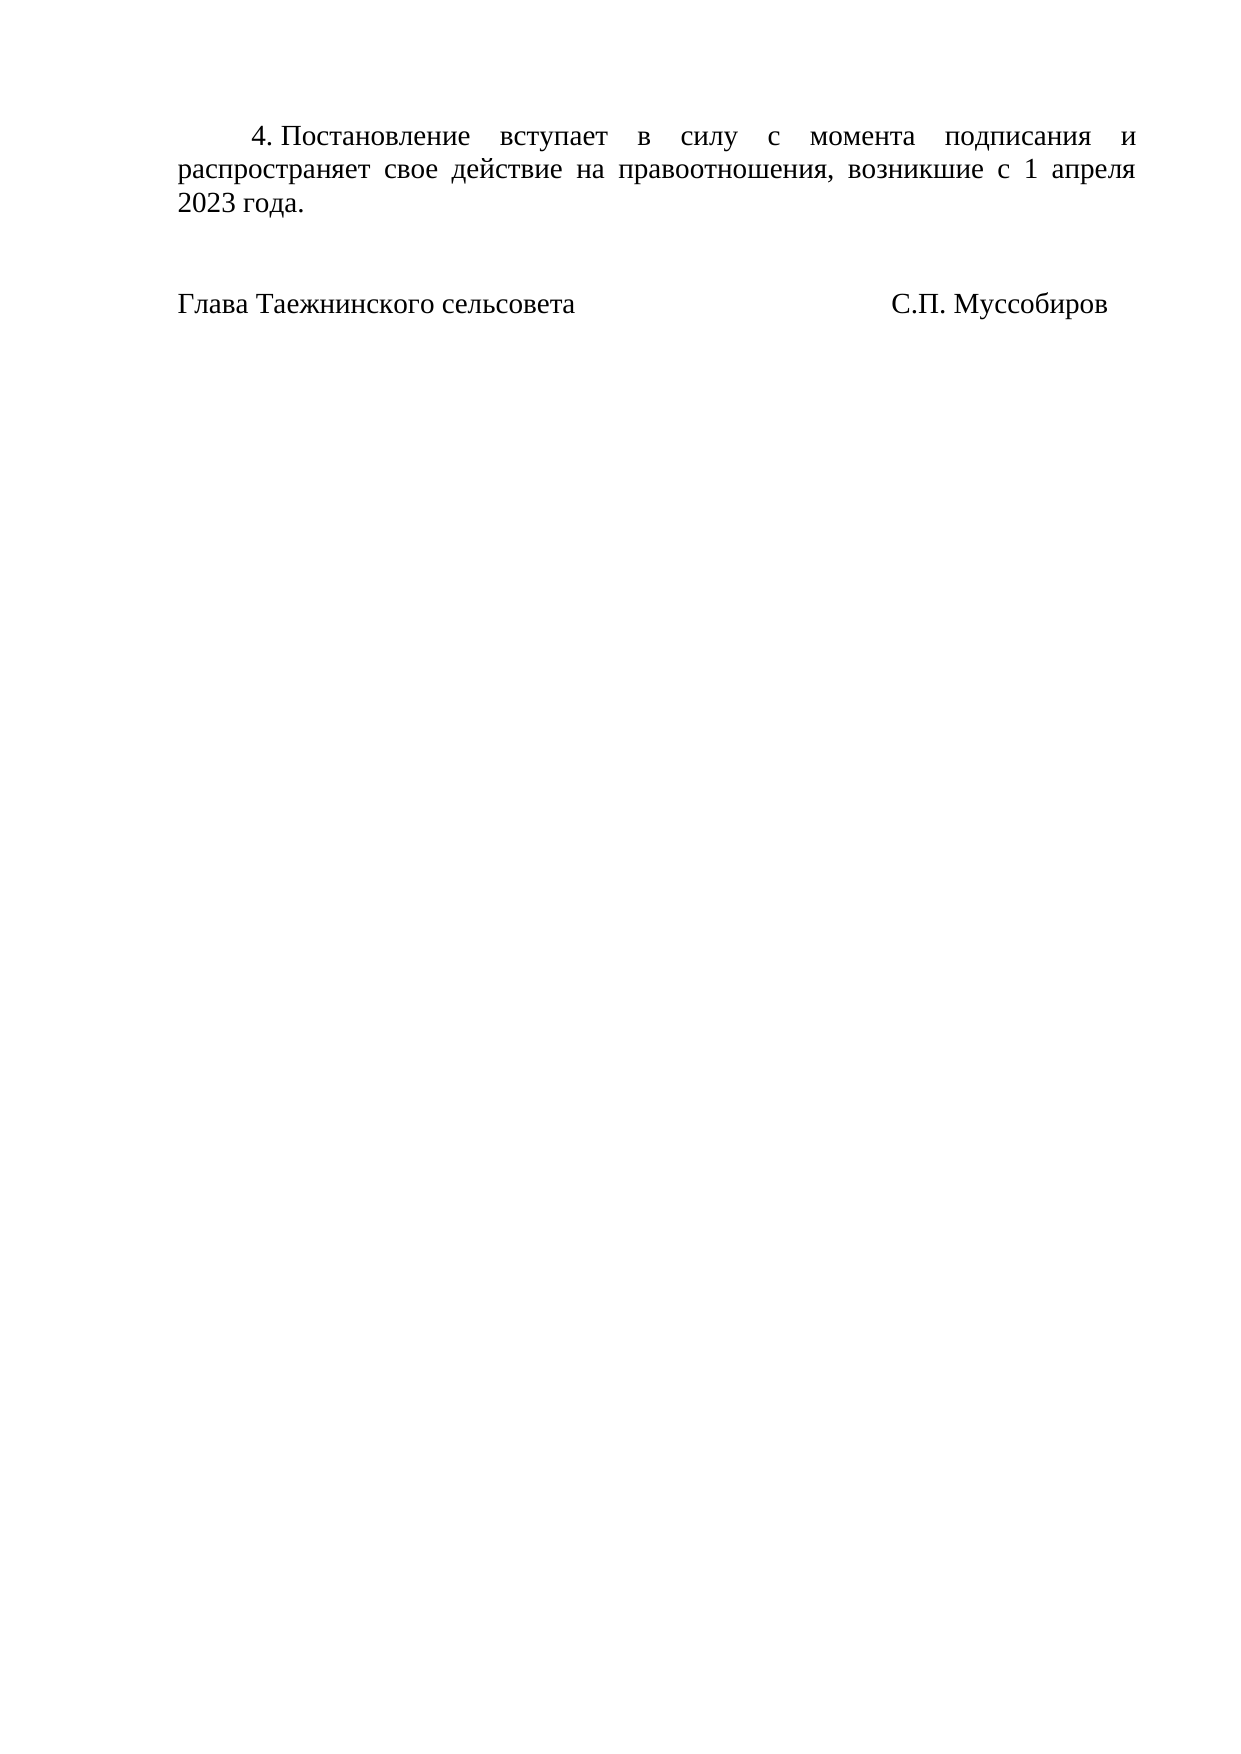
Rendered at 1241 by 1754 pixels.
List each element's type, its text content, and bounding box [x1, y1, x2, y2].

text Глава Таежнинского сельсовета С.П. Муссобиров [177, 286, 1152, 319]
list Постановление вступает в силу с момента подписания и распространяет свое действие на правоотношения, возникшие с 1 апреля 2023 года. [177, 118, 1137, 219]
